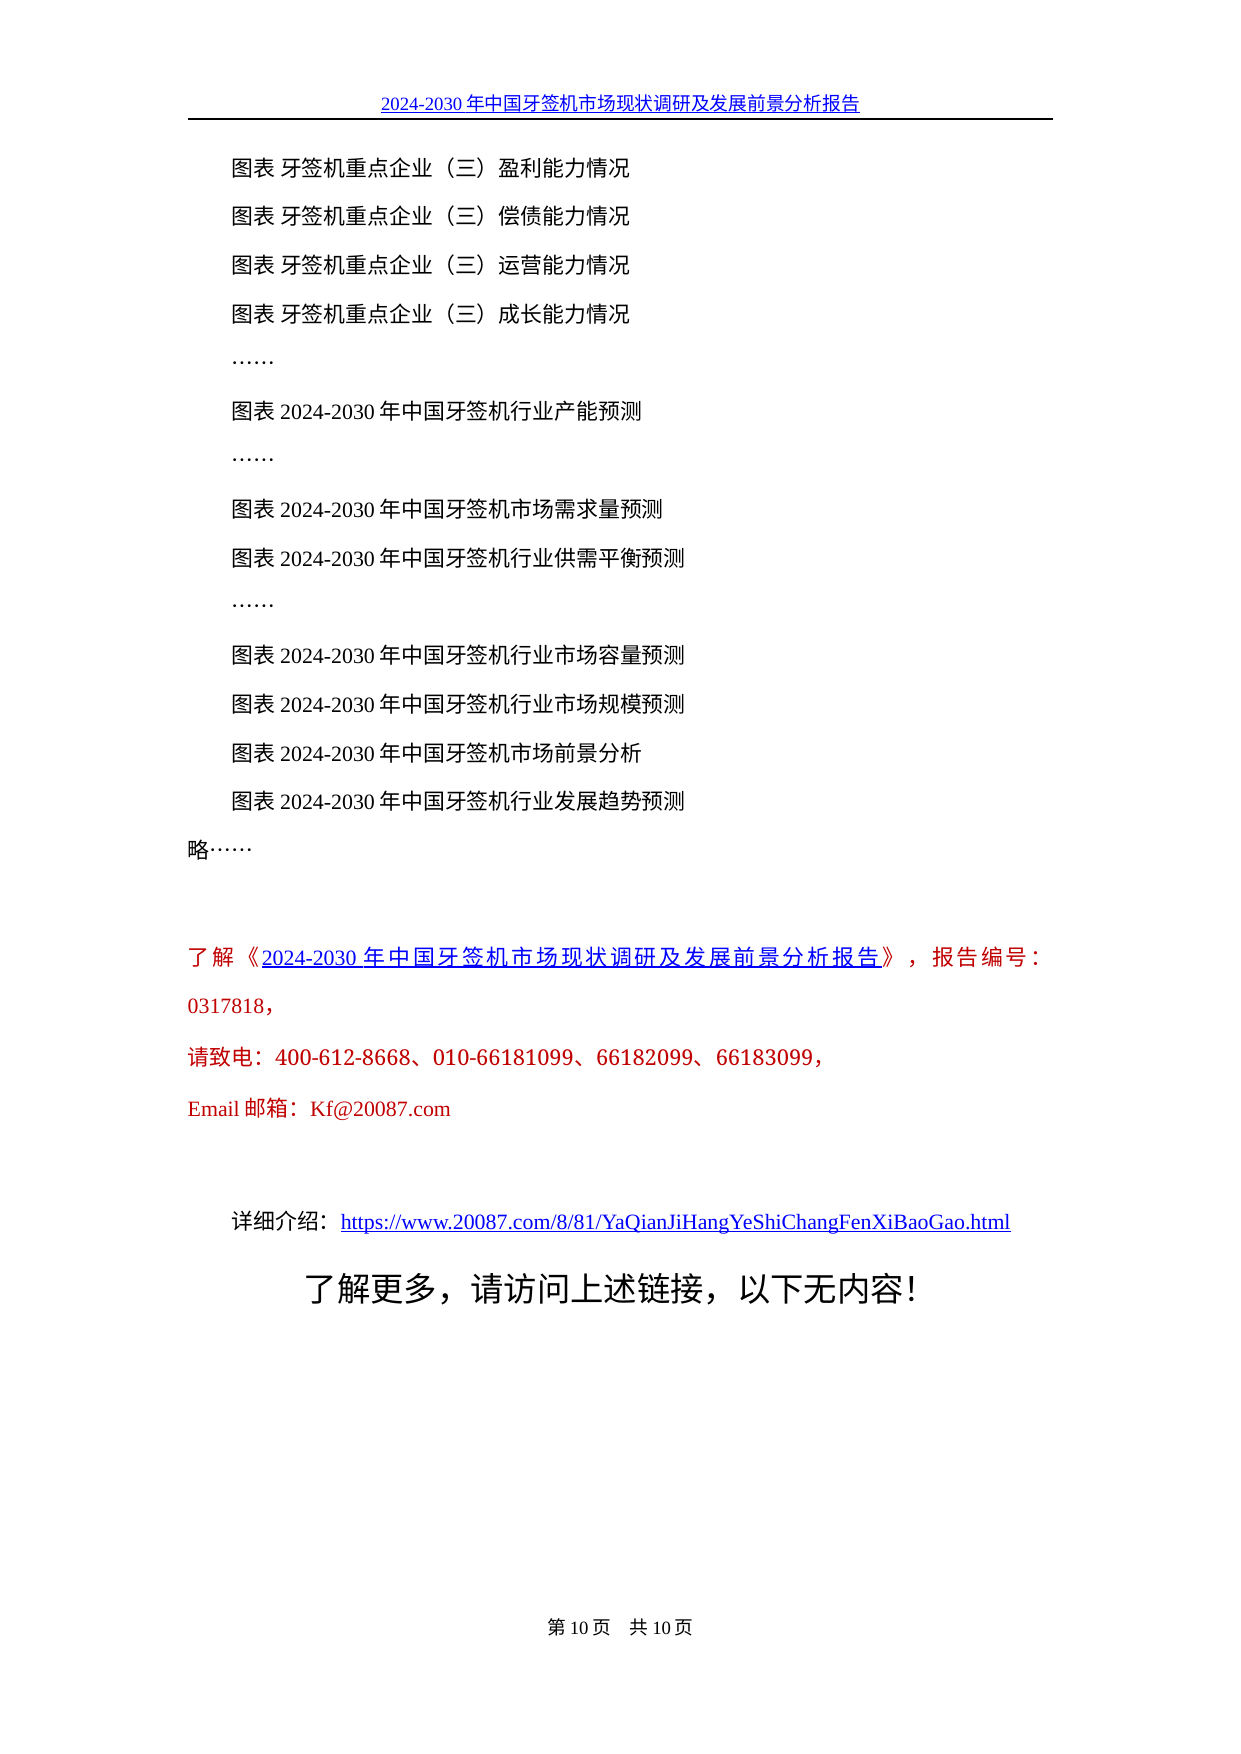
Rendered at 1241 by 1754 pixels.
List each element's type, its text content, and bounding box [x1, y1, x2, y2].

text 请致电：400-612-8668、010-66181099、66182099、66183099， [187, 1039, 1053, 1072]
text 详细介绍：https://www.20087.com/8/81/YaQianJiHangYeShiChangFenXiBaoGao.html [187, 1204, 1053, 1236]
title 了解更多，请访问上述链接，以下无内容！ [187, 1254, 1053, 1319]
text 了解《2024-2030年中国牙签机市场现状调研及发展前景分析报告》，报告编号：0317818， [187, 939, 1053, 1020]
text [187, 150, 1053, 865]
text Email邮箱：Kf@20087.com [187, 1091, 1053, 1123]
